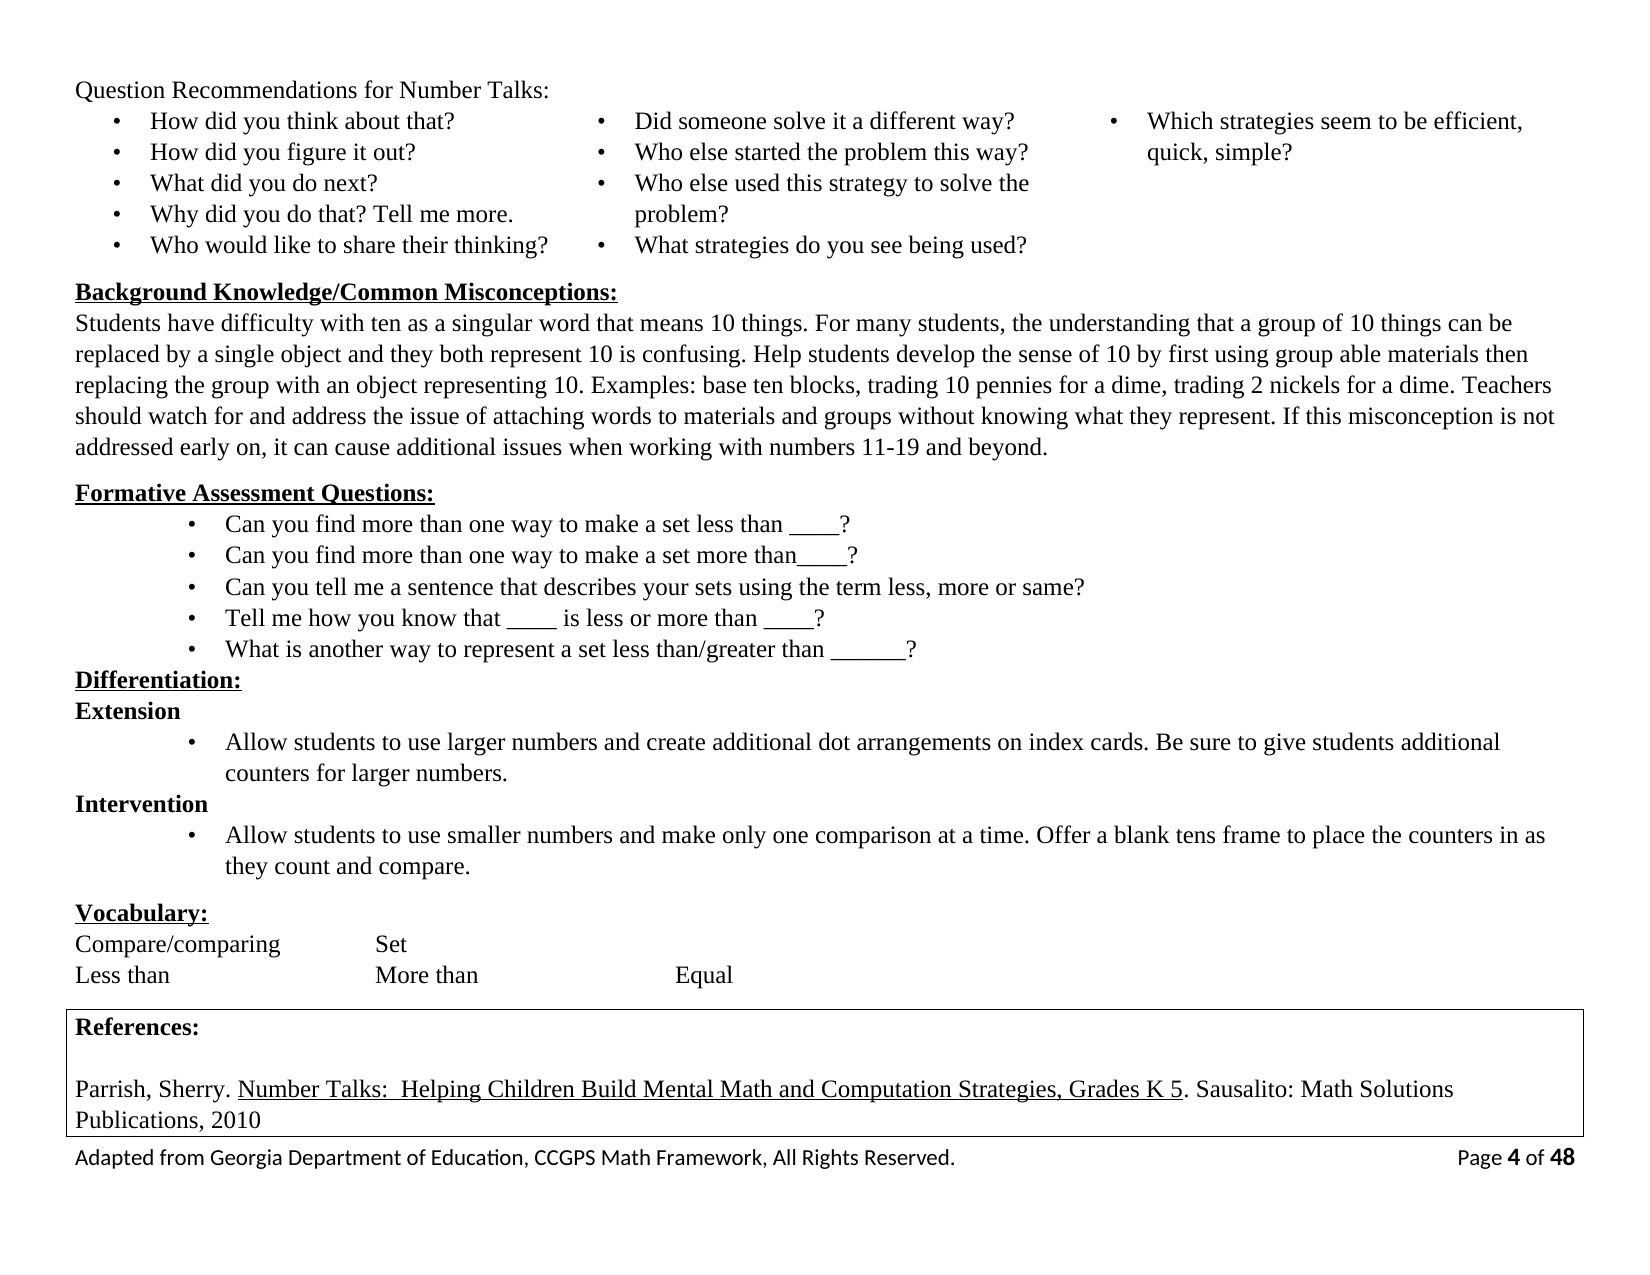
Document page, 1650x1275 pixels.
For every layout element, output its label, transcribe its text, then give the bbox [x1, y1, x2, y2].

list Can you tell me a sentence that describes your sets using the term less, more or same? [187, 572, 1575, 600]
list Who else started the problem this way? [597, 137, 1062, 166]
list What did you do next? [112, 168, 550, 197]
list Tell me how you know that ____ is less or more than ____? [187, 603, 1575, 631]
text Question Recommendations for Number Talks: [75, 75, 1575, 104]
list Why did you do that? Tell me more. [112, 199, 550, 228]
list Which strategies seem to be efficient, quick, simple? [1109, 106, 1575, 166]
list What strategies do you see being used? [597, 230, 1062, 259]
text Differentiation: [75, 665, 1575, 693]
text References: [67, 1010, 1583, 1041]
list Allow students to use smaller numbers and make only one comparison at a time. Offer a blank tens frame to place the counters in as they count and compare. [187, 820, 1575, 880]
list Allow students to use larger numbers and create additional dot arrangements on index cards. Be sure to give students additional counters for larger numbers. [187, 727, 1575, 787]
list What is another way to represent a set less than/greater than ______? [187, 634, 1575, 662]
list Who would like to share their thinking? [112, 230, 550, 259]
text Students have difficulty with ten as a singular word that means 10 things. For many students, the understanding that a group of 10 things can be replaced by a single object and they both represent 10 is confusing. Help students develop the sense of 10 by first using group able materials then replacing the group with an object representing 10. Examples: base ten blocks, trading 10 pennies for a dime, trading 2 nickels for a dime. Teachers should watch for and address the issue of attaching words to materials and groups without knowing what they represent. If this misconception is not addressed early on, it can cause additional issues when working with numbers 11-19 and beyond. [75, 308, 1575, 461]
text Less than More than Equal [75, 960, 1575, 988]
list Did someone solve it a different way? [597, 106, 1062, 135]
text Vocabulary: [75, 898, 1575, 926]
list Can you find more than one way to make a set less than ____? [187, 509, 1575, 538]
text Intervention [75, 789, 1575, 818]
list Can you find more than one way to make a set more than____? [187, 541, 1575, 569]
text Background Knowledge/Common Misconceptions: [75, 277, 1575, 306]
text Formative Assessment Questions: [75, 478, 1575, 507]
list How did you figure it out? [112, 137, 550, 166]
text Parrish, Sherry. Number Talks: Helping Children Build Mental Math and Computation Strategies, Grades K 5. Sausalito: Math Solutions Publications, 2010 [67, 1071, 1583, 1136]
text Compare/comparing Set [75, 929, 1575, 957]
text Extension [75, 696, 1575, 724]
list Who else used this strategy to solve the problem? [597, 168, 1062, 228]
list How did you think about that? [112, 106, 550, 135]
